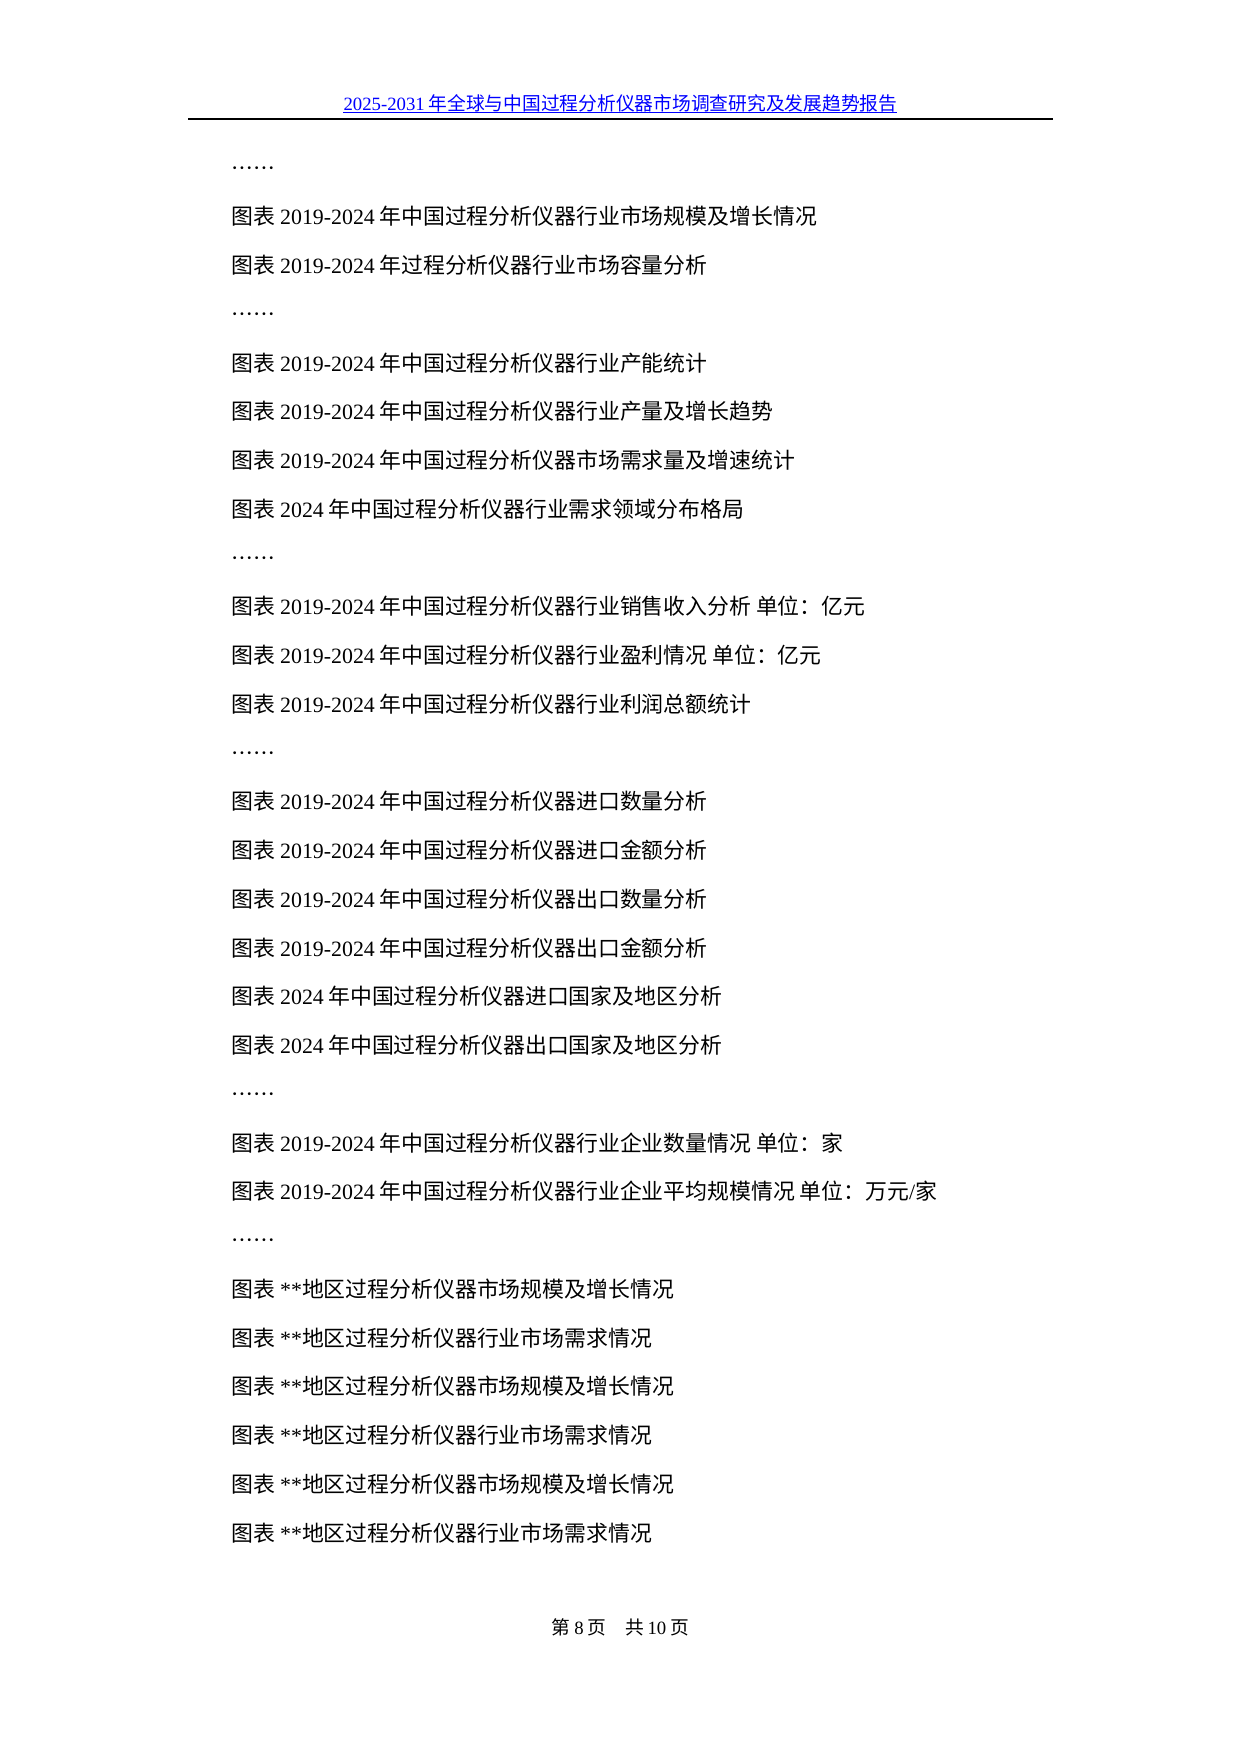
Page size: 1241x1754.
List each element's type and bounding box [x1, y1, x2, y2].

text [187, 150, 1053, 1548]
